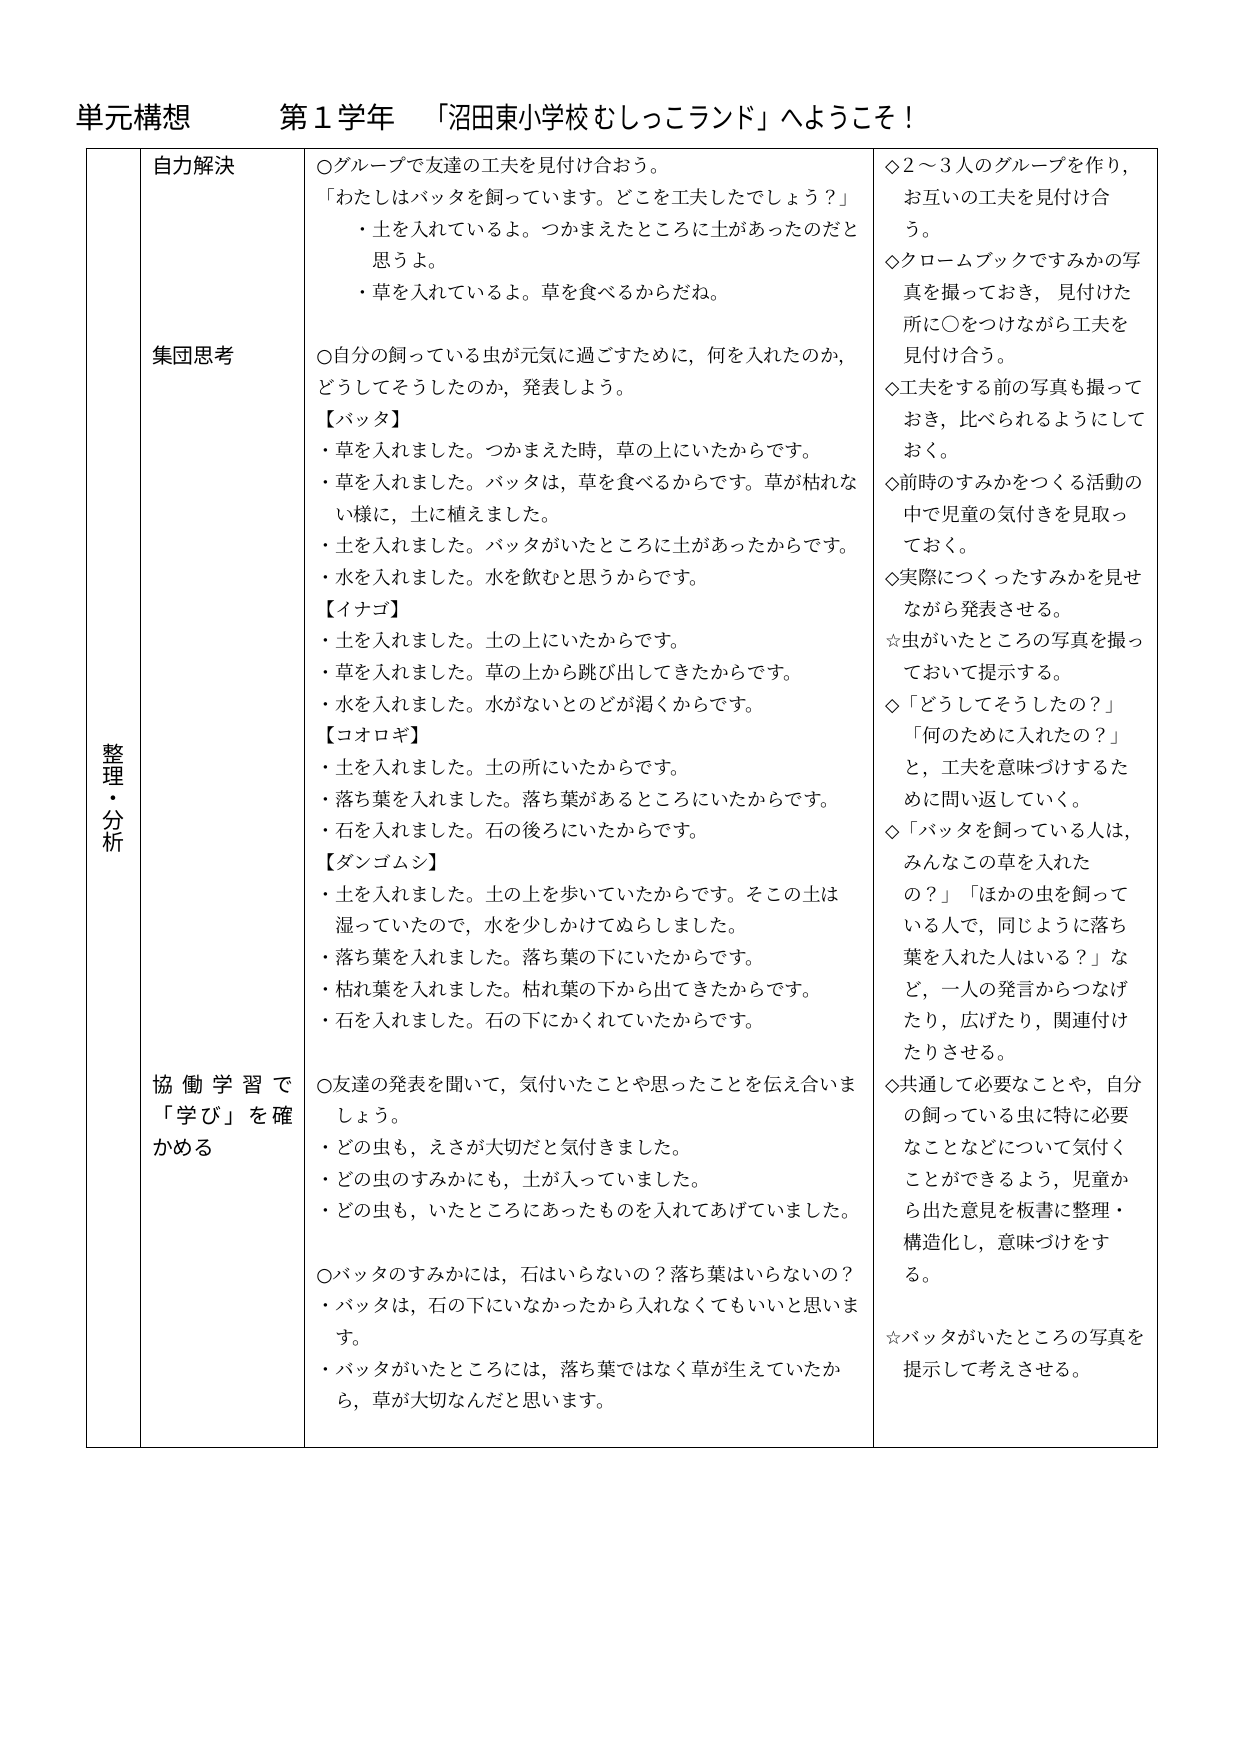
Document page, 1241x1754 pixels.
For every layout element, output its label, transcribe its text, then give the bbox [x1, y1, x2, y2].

table_cell ○グループで友達の工夫を見付け合おう。 「わたしはバッタを飼っています。どこを工夫したでしょう？」 ・土を入れているよ。つかまえたところに土があったのだと思うよ。 ・草を入れているよ。草を食べるからだね。 ○自分の飼っている虫が元気に過ごすために，何を入れたのか，どうしてそうしたのか，発表しよう。 【バッタ】 ・草を入れました。つかまえた時，草の上にいたからです。 ・草を入れました。バッタは，草を食べるからです。草が枯れない様に，土に植えました。 ・土を入れました。バッタがいたところに土があったからです。 ・水を入れました。水を飲むと思うからです。 【イナゴ】 ・土を入れました。土の上にいたからです。 ・草を入れました。草の上から跳び出してきたからです。 ・水を入れました。水がないとのどが渇くからです。 【コオロギ】 ・土を入れました。土の所にいたからです。 ・落ち葉を入れました。落ち葉があるところにいたからです。 ・石を入れました。石の後ろにいたからです。 【ダンゴムシ】 ・土を入れました。土の上を歩いていたからです。そこの土は湿っていたので，水を少しかけてぬらしました。 ・落ち葉を入れました。落ち葉の下にいたからです。 ・枯れ葉を入れました。枯れ葉の下から出てきたからです。 ・石を入れました。石の下にかくれていたからです。 ○友達の発表を聞いて，気付いたことや思ったことを伝え合いましょう。 ・どの虫も，えさが大切だと気付きました。 ・どの虫のすみかにも，土が入っていました。 ・どの虫も，いたところにあったものを入れてあげていました。 ○バッタのすみかには，石はいらないの？落ち葉はいらないの？ ・バッタは，石の下にいなかったから入れなくてもいいと思います。 ・バッタがいたところには，落ち葉ではなく草が生えていたから，草が大切なんだと思います。 [305, 149, 873, 1447]
table_cell 整理・分析 [87, 149, 140, 1447]
table_cell ◇２～３人のグループを作り，お互いの工夫を見付け合う。 ◇クロームブックですみかの写真を撮っておき， 見付けた所に○をつけながら工夫を見付け合う。 ◇工夫をする前の写真も撮っておき，比べられるようにしておく。 ◇前時のすみかをつくる活動の中で児童の気付きを見取っておく。 ◇実際につくったすみかを見せながら発表させる。 ☆虫がいたところの写真を撮っておいて提示する。 ◇「どうしてそうしたの？」「何のために入れたの？」と，工夫を意味づけするために問い返していく。 ◇「バッタを飼っている人は，みんなこの草を入れたの？」「ほかの虫を飼っている人で，同じように落ち葉を入れた人はいる？」など，一人の発言からつなげたり，広げたり，関連付けたりさせる。 ◇共通して必要なことや，自分の飼っている虫に特に必要なことなどについて気付くことができるよう，児童から出た意見を板書に整理・構造化し，意味づけをする。 ☆バッタがいたところの写真を提示して考えさせる。 [874, 149, 1157, 1447]
table_cell 自力解決 集団思考 協働学習で「学び」を確かめる [141, 149, 304, 1447]
